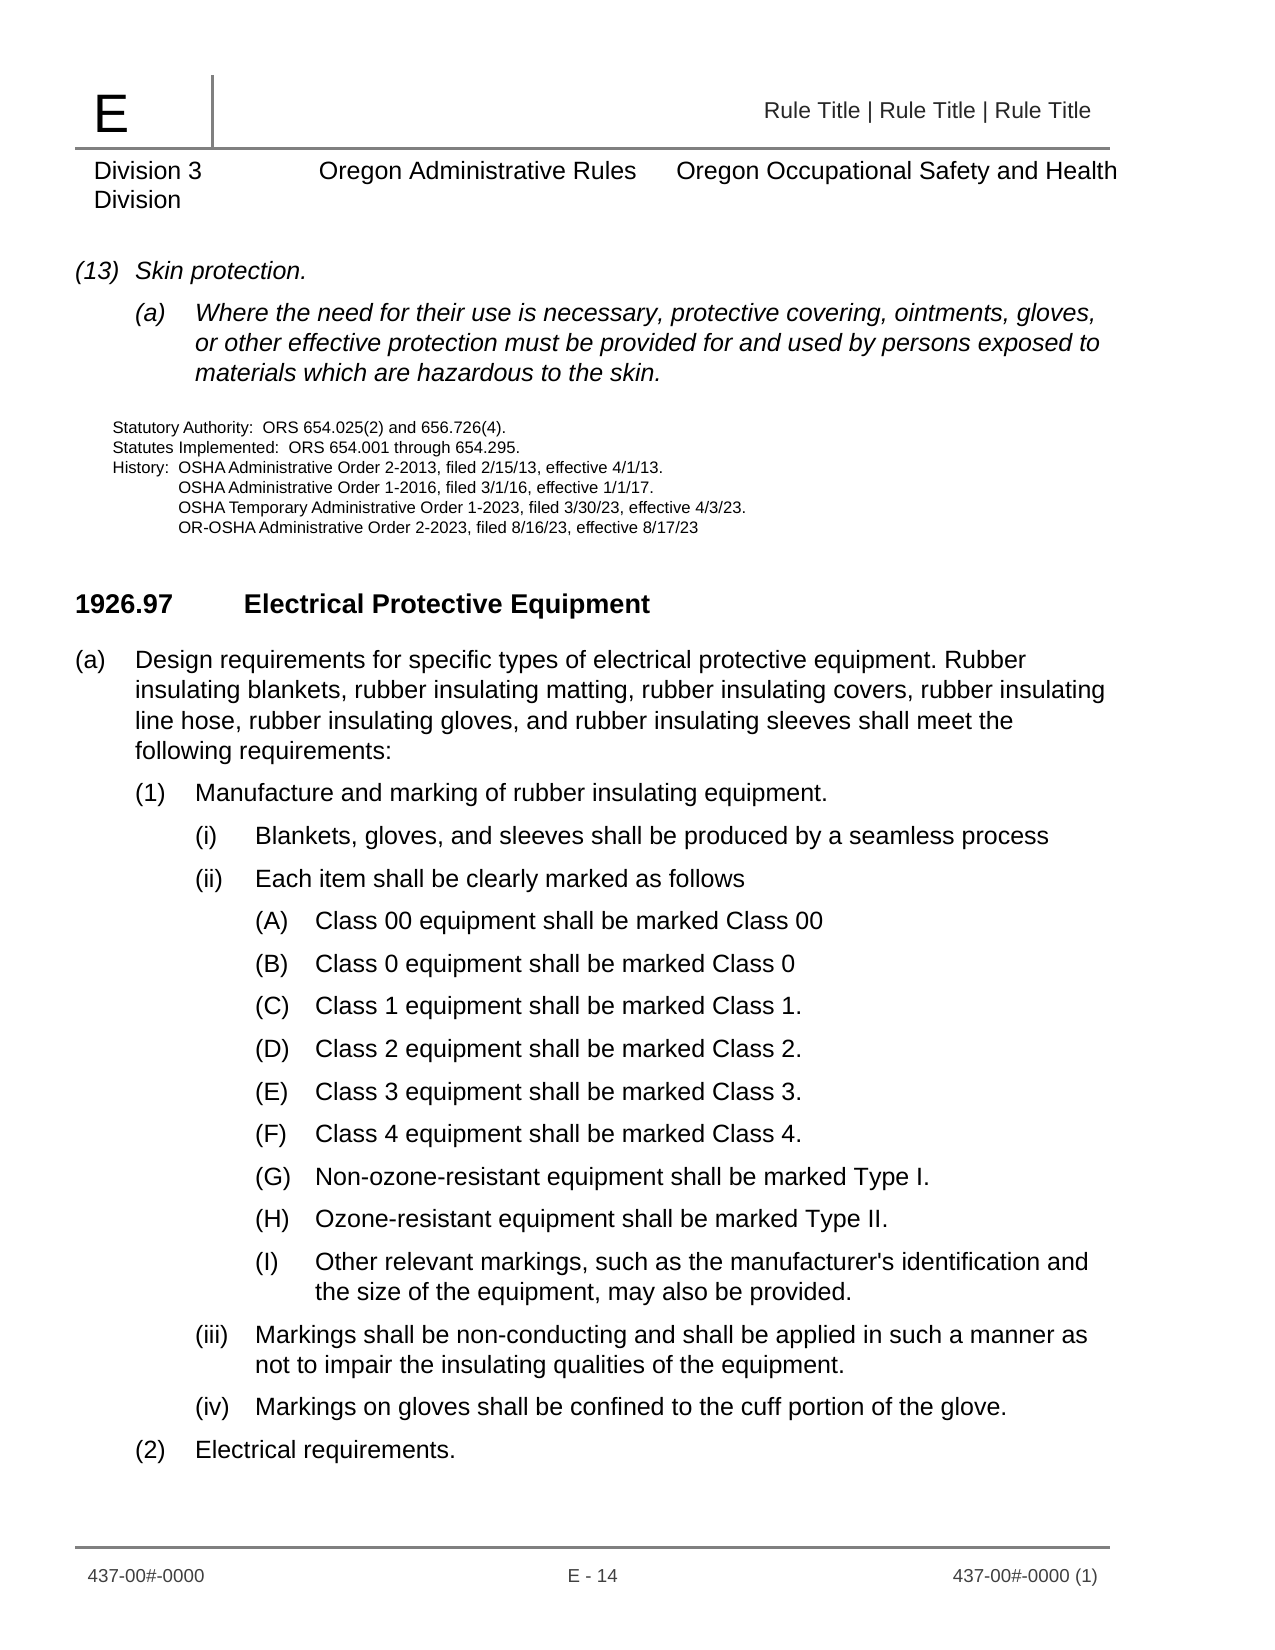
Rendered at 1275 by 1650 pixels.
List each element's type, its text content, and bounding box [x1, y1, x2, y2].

list (G) Non-ozone-resistant equipment shall be marked Type I. [255, 1162, 1110, 1191]
list (H) Ozone-resistant equipment shall be marked Type II. [255, 1204, 1110, 1233]
text OSHA Temporary Administrative Order 1-2023, filed 3/30/23, effective 4/3/23. [112, 498, 1110, 517]
text Statutes Implemented: ORS 654.001 through 654.295. [112, 438, 1110, 457]
list (I) Other relevant markings, such as the manufacturer's identification and the size of the equipment, may also be provided. [255, 1247, 1110, 1306]
list (ii) Each item shall be clearly marked as follows [195, 863, 1110, 892]
list (iv) Markings on gloves shall be confined to the cuff portion of the glove. [195, 1392, 1110, 1421]
text OSHA Administrative Order 1-2016, filed 3/1/16, effective 1/1/17. [112, 478, 1110, 497]
list (E) Class 3 equipment shall be marked Class 3. [255, 1077, 1110, 1105]
subtitle 1926.97 Electrical Protective Equipment [75, 588, 1110, 619]
list (C) Class 1 equipment shall be marked Class 1. [255, 991, 1110, 1020]
list (F) Class 4 equipment shall be marked Class 4. [255, 1119, 1110, 1148]
list (a) Where the need for their use is necessary, protective covering, ointments, gloves, or other effective protection must be provided for and used by persons exposed to materials which are hazardous to the skin. [135, 298, 1110, 387]
list (iii) Markings shall be non-conducting and shall be applied in such a manner as not to impair the insulating qualities of the equipment. [195, 1320, 1110, 1378]
text Statutory Authority: ORS 654.025(2) and 656.726(4). [112, 418, 1110, 437]
list (A) Class 00 equipment shall be marked Class 00 [255, 906, 1110, 935]
text History: OSHA Administrative Order 2-2013, filed 2/15/13, effective 4/1/13. [112, 458, 1110, 477]
list (a) Design requirements for specific types of electrical protective equipment. Rubber insulating blankets, rubber insulating matting, rubber insulating covers, rubber insulating line hose, rubber insulating gloves, and rubber insulating sleeves shall meet the following requirements: [75, 645, 1110, 764]
text OR-OSHA Administrative Order 2-2023, filed 8/16/23, effective 8/17/23 [112, 518, 1110, 537]
list (2) Electrical requirements. [135, 1435, 1110, 1464]
list (B) Class 0 equipment shall be marked Class 0 [255, 949, 1110, 977]
list (1) Manufacture and marking of rubber insulating equipment. [135, 778, 1110, 807]
list (13) Skin protection. [75, 225, 1110, 284]
list (D) Class 2 equipment shall be marked Class 2. [255, 1034, 1110, 1063]
list (i) Blankets, gloves, and sleeves shall be produced by a seamless process [195, 821, 1110, 850]
